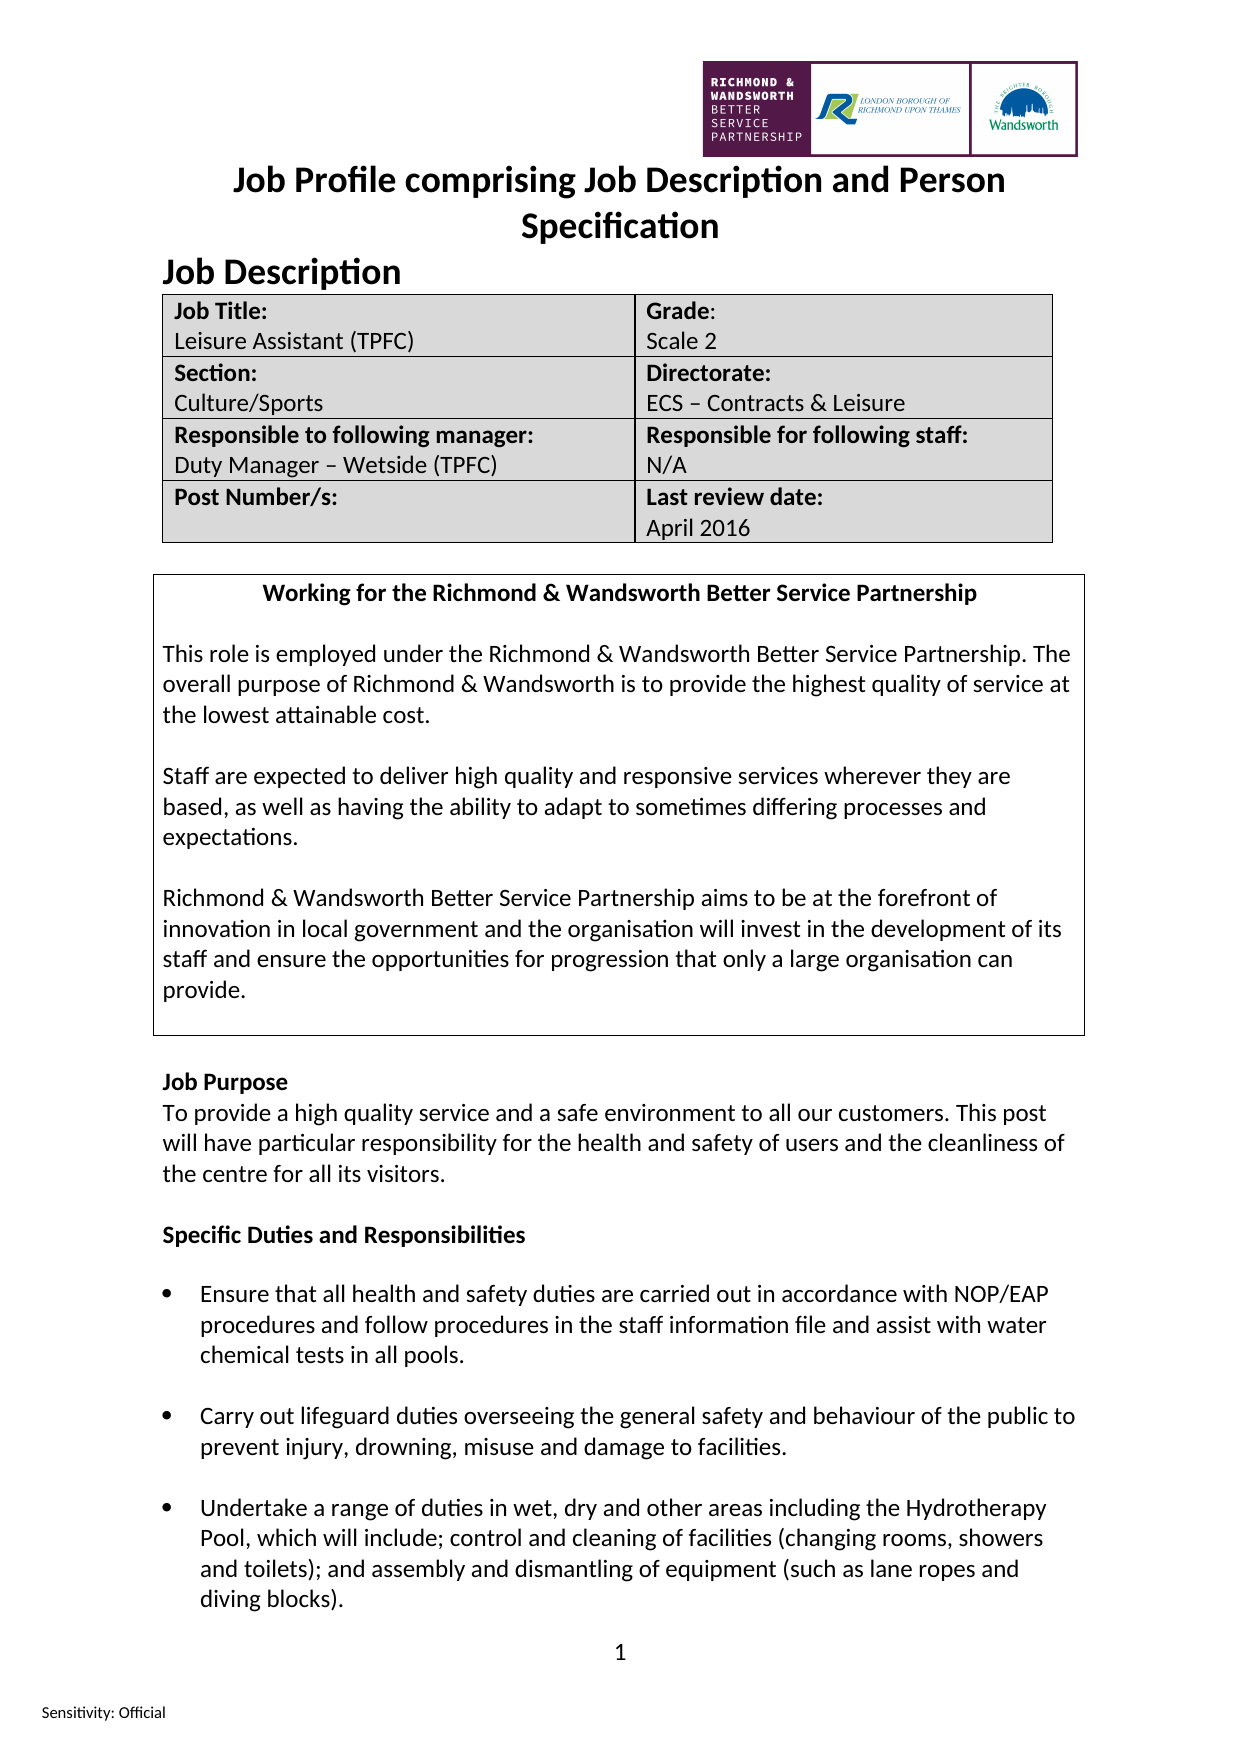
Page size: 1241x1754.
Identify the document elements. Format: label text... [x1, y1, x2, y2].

text This role is employed under the Richmond & Wandsworth Better Service Partnership. The overall purpose of Richmond & Wandsworth is to provide the highest quality of service at the lowest attainable cost. [162, 638, 1078, 729]
list Undertake a range of duties in wet, dry and other areas including the Hydrotherapy Pool, which will include; control and cleaning of facilities (changing rooms, showers and toilets); and assembly and dismantling of equipment (such as lane ropes and diving blocks). [162, 1492, 1078, 1614]
list Ensure that all health and safety duties are carried out in accordance with NOP/EAP procedures and follow procedures in the staff information file and assist with water chemical tests in all pools. [162, 1278, 1078, 1370]
table_cell Directorate: ECS – Contracts & Leisure [636, 357, 1052, 418]
text To provide a high quality service and a safe environment to all our customers. This post will have particular responsibility for the health and safety of users and the cleanliness of the centre for all its visitors. [162, 1097, 1078, 1188]
text Job Description [162, 248, 1078, 294]
text Job Purpose [162, 1066, 1078, 1097]
table_cell Section: Culture/Sports [163, 357, 634, 418]
picture [702, 61, 1078, 157]
text Job Profile comprising Job Description and Person Specification [162, 156, 1078, 248]
list Carry out lifeguard duties overseeing the general safety and behaviour of the public to prevent injury, drowning, misuse and damage to facilities. [162, 1400, 1078, 1461]
table_header Job Title: Leisure Assistant (TPFC) [163, 295, 634, 356]
table_cell Post Number/s: [163, 481, 634, 542]
text Staff are expected to deliver high quality and responsive services wherever they are based, as well as having the ability to adapt to sometimes differing processes and expectations. [162, 760, 1078, 852]
text Richmond & Wandsworth Better Service Partnership aims to be at the forefront of innovation in local government and the organisation will invest in the development of its staff and ensure the opportunities for progression that only a large organisation can provide. [162, 882, 1078, 1004]
table_cell Responsible for following staff: N/A [636, 419, 1052, 480]
text Working for the Richmond & Wandsworth Better Service Partnership [154, 575, 1084, 607]
table_cell Last review date: April 2016 [636, 481, 1052, 542]
text Specific Duties and Responsibilities [162, 1219, 1078, 1278]
table_cell Responsible to following manager: Duty Manager – Wetside (TPFC) [163, 419, 634, 480]
table_header Grade: Scale 2 [636, 295, 1052, 356]
